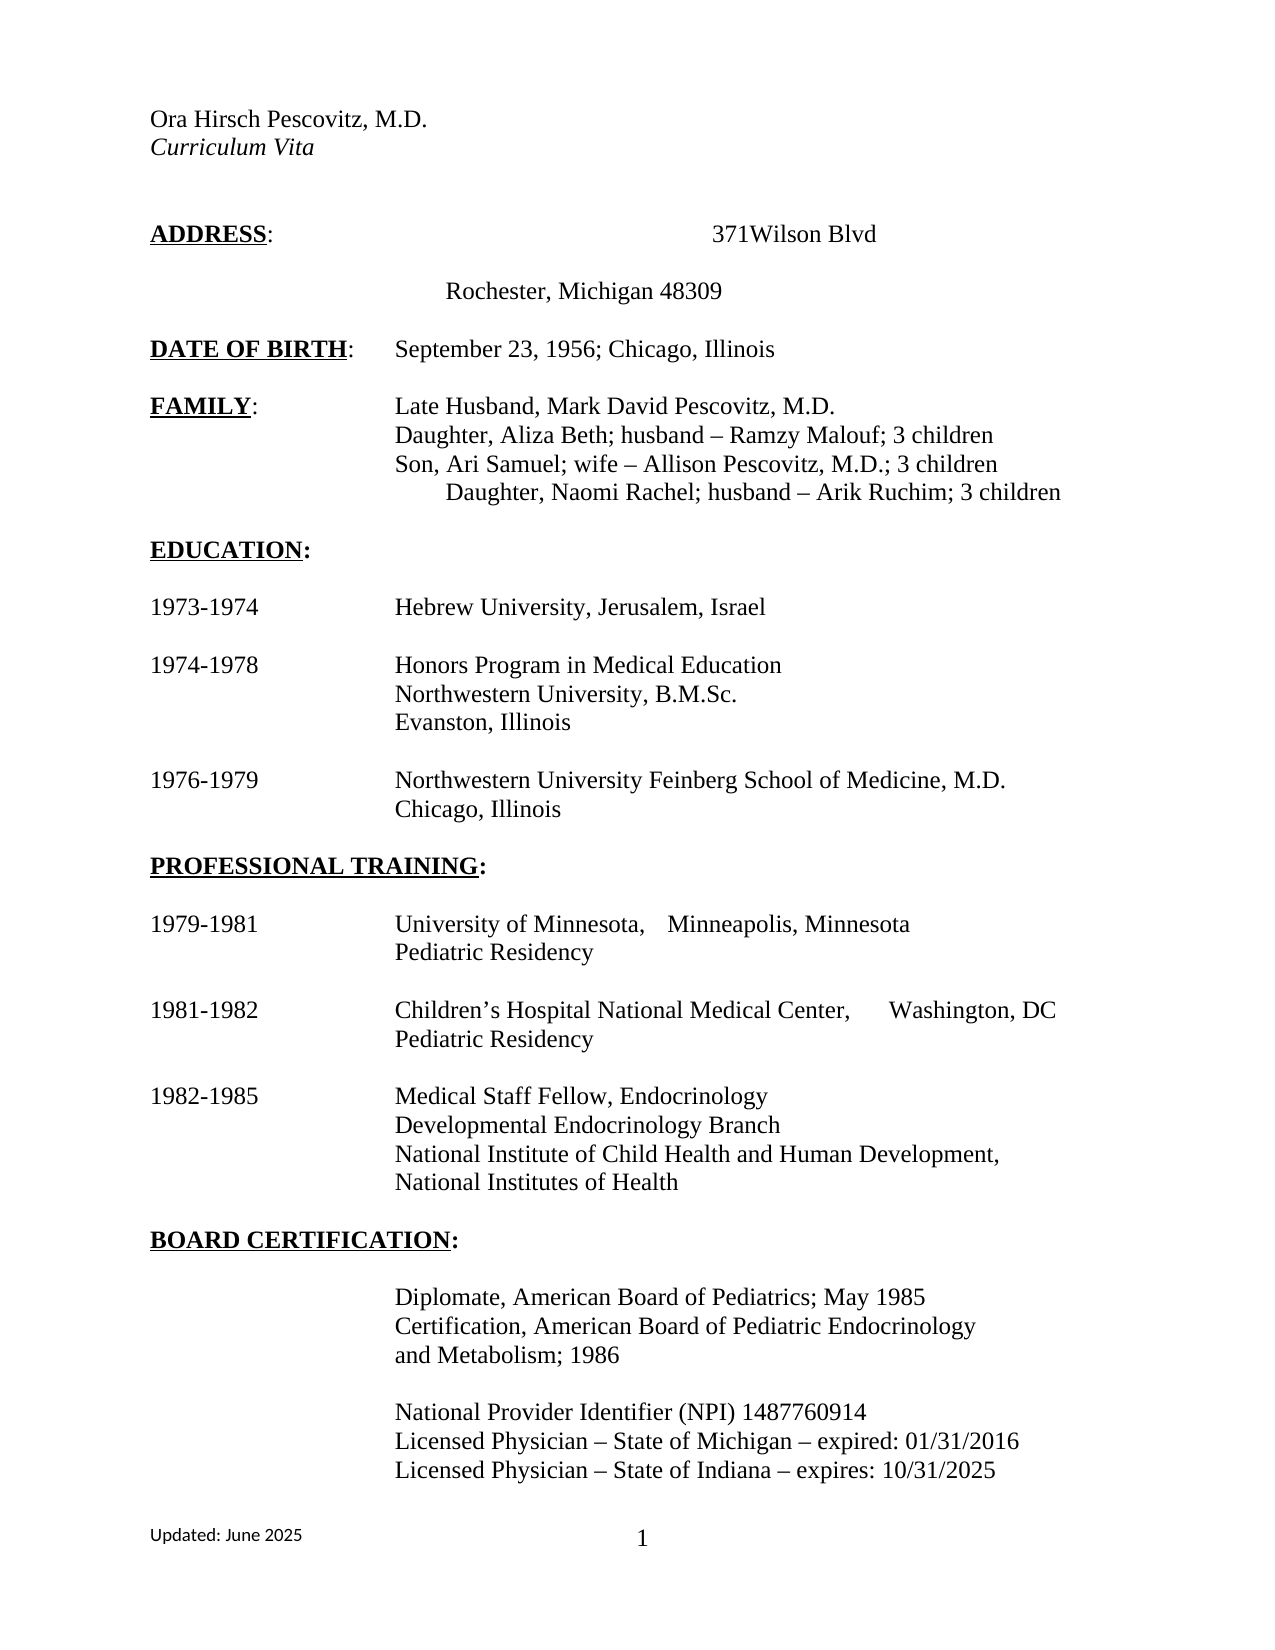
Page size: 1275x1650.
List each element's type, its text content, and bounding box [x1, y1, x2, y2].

text Daughter, Aliza Beth; husband – Ramzy Malouf; 3 children [150, 420, 1134, 449]
text Developmental Endocrinology Branch [150, 1110, 1134, 1139]
text Licensed Physician – State of Michigan – expired: 01/31/2016 [151, 1426, 1134, 1455]
text PROFESSIONAL TRAINING: [150, 851, 1134, 880]
text EDUCATION: [150, 535, 1134, 564]
text Pediatric Residency [150, 1024, 1134, 1052]
text BOARD CERTIFICATION: [150, 1225, 1134, 1254]
text FAMILY: Late Husband, Mark David Pescovitz, M.D. [150, 391, 1134, 420]
text Diplomate, American Board of Pediatrics; May 1985 [150, 1282, 1134, 1311]
text Northwestern University, B.M.Sc. [150, 679, 1134, 707]
text DATE OF BIRTH: September 23, 1956; Chicago, Illinois [150, 334, 1134, 362]
text Certification, American Board of Pediatric Endocrinology [150, 1311, 1134, 1340]
text Pediatric Residency [150, 937, 1134, 966]
text 1979-1981 University of Minnesota, Minneapolis, Minnesota [150, 909, 1134, 937]
text Chicago, Illinois [150, 794, 1134, 822]
text 1976-1979 Northwestern University Feinberg School of Medicine, M.D. [150, 765, 1134, 794]
text National Provider Identifier (NPI) 1487760914 [150, 1397, 1134, 1426]
text and Metabolism; 1986 [150, 1340, 1134, 1369]
text National Institutes of Health [150, 1167, 1134, 1196]
text 1973-1974 Hebrew University, Jerusalem, Israel [150, 592, 1134, 621]
text Rochester, Michigan 48309 [394, 247, 1134, 305]
text Licensed Physician – State of Indiana – expires: 10/31/2025 [151, 1455, 1134, 1484]
text 1981-1982 Children’s Hospital National Medical Center, Washington, DC [150, 995, 1134, 1024]
text 1974-1978 Honors Program in Medical Education [150, 650, 1134, 679]
text National Institute of Child Health and Human Development, [150, 1139, 1134, 1167]
text 1982-1985 Medical Staff Fellow, Endocrinology [150, 1081, 1134, 1110]
text Son, Ari Samuel; wife – Allison Pescovitz, M.D.; 3 children [150, 449, 1134, 477]
text Evanston, Illinois [150, 707, 1134, 736]
text ADDRESS: 371Wilson Blvd [150, 219, 1134, 247]
text Daughter, Naomi Rachel; husband – Arik Ruchim; 3 children [150, 477, 1134, 506]
